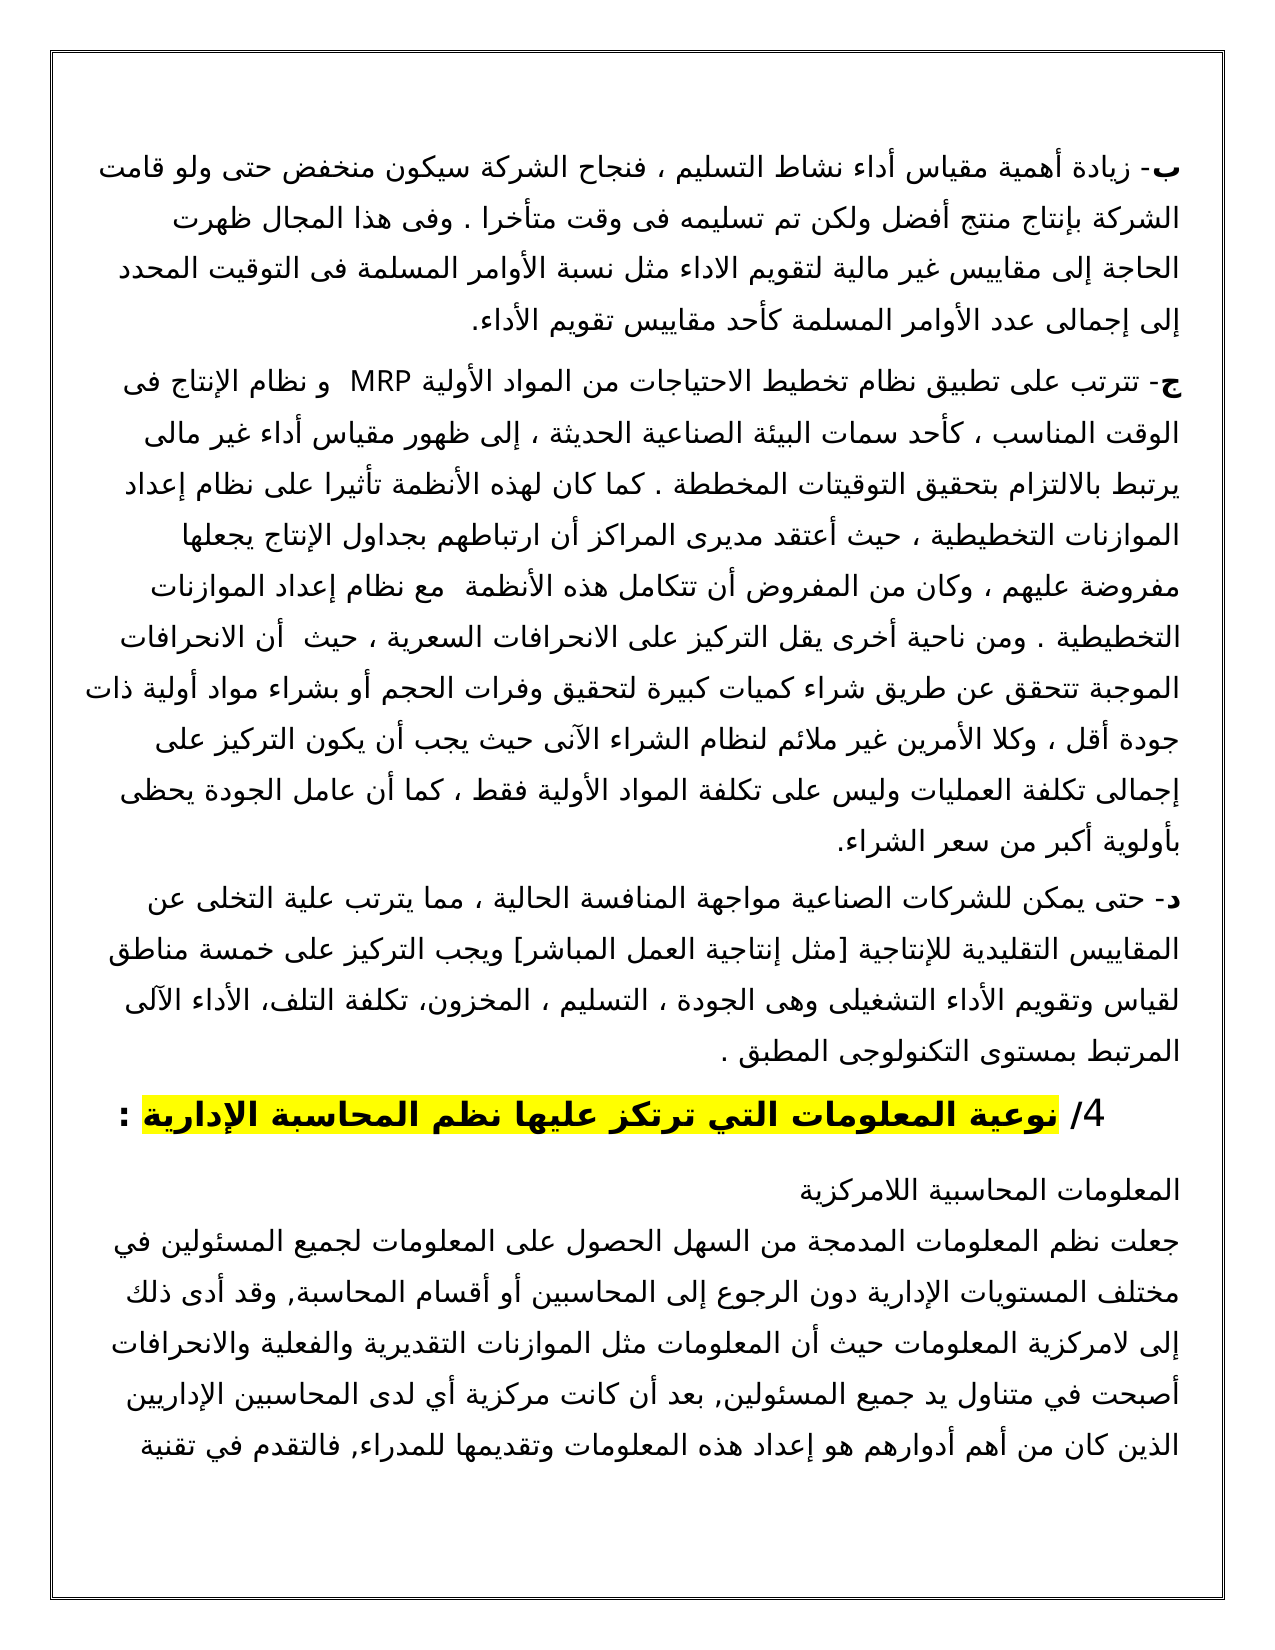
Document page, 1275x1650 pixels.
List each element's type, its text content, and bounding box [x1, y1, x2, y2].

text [84, 1173, 1181, 1462]
text د- حتى يمكن للشركات الصناعية مواجهة المنافسة الحالية ، مما يترتب علية التخلى عن المقاييس التقليدية للإنتاجية [مثل إنتاجية العمل المباشر] ويجب التركيز على خمسة مناطق لقياس وتقويم الأداء التشغيلى وهى الجودة ، التسليم ، المخزون، تكلفة التلف، الأداء الآلى المرتبط بمستوى التكنولوجى المطبق . [84, 881, 1181, 1068]
text ج- تترتب على تطبيق نظام تخطيط الاحتياجات من المواد الأولية MRP و نظام الإنتاج فى الوقت المناسب ، كأحد سمات البيئة الصناعية الحديثة ، إلى ظهور مقياس أداء غير مالى يرتبط بالالتزام بتحقيق التوقيتات المخططة . كما كان لهذه الأنظمة تأثيرا على نظام إعداد الموازنات التخطيطية ، حيث أعتقد مديرى المراكز أن ارتباطهم بجداول الإنتاج يجعلها مفروضة عليهم ، وكان من المفروض أن تتكامل هذه الأنظمة مع نظام إعداد الموازنات التخطيطية . ومن ناحية أخرى يقل التركيز على الانحرافات السعرية ، حيث أن الانحرافات الموجبة تتحقق عن طريق شراء كميات كبيرة لتحقيق وفرات الحجم أو بشراء مواد أولية ذات جودة أقل ، وكلا الأمرين غير ملائم لنظام الشراء الآنى حيث يجب أن يكون التركيز على إجمالى تكلفة العمليات وليس على تكلفة المواد الأولية فقط ، كما أن عامل الجودة يحظى بأولوية أكبر من سعر الشراء. [84, 360, 1181, 858]
text ب- زيادة أهمية مقياس أداء نشاط التسليم ، فنجاح الشركة سيكون منخفض حتى ولو قامت الشركة بإنتاج منتج أفضل ولكن تم تسليمه فى وقت متأخرا . وفى هذا المجال ظهرت الحاجة إلى مقاييس غير مالية لتقويم الاداء مثل نسبة الأوامر المسلمة فى التوقيت المحدد إلى إجمالى عدد الأوامر المسلمة كأحد مقاييس تقويم الأداء. [84, 150, 1181, 337]
text 4/ نوعية المعلومات التي ترتكز عليها نظم المحاسبة الإدارية : [84, 1091, 1181, 1135]
